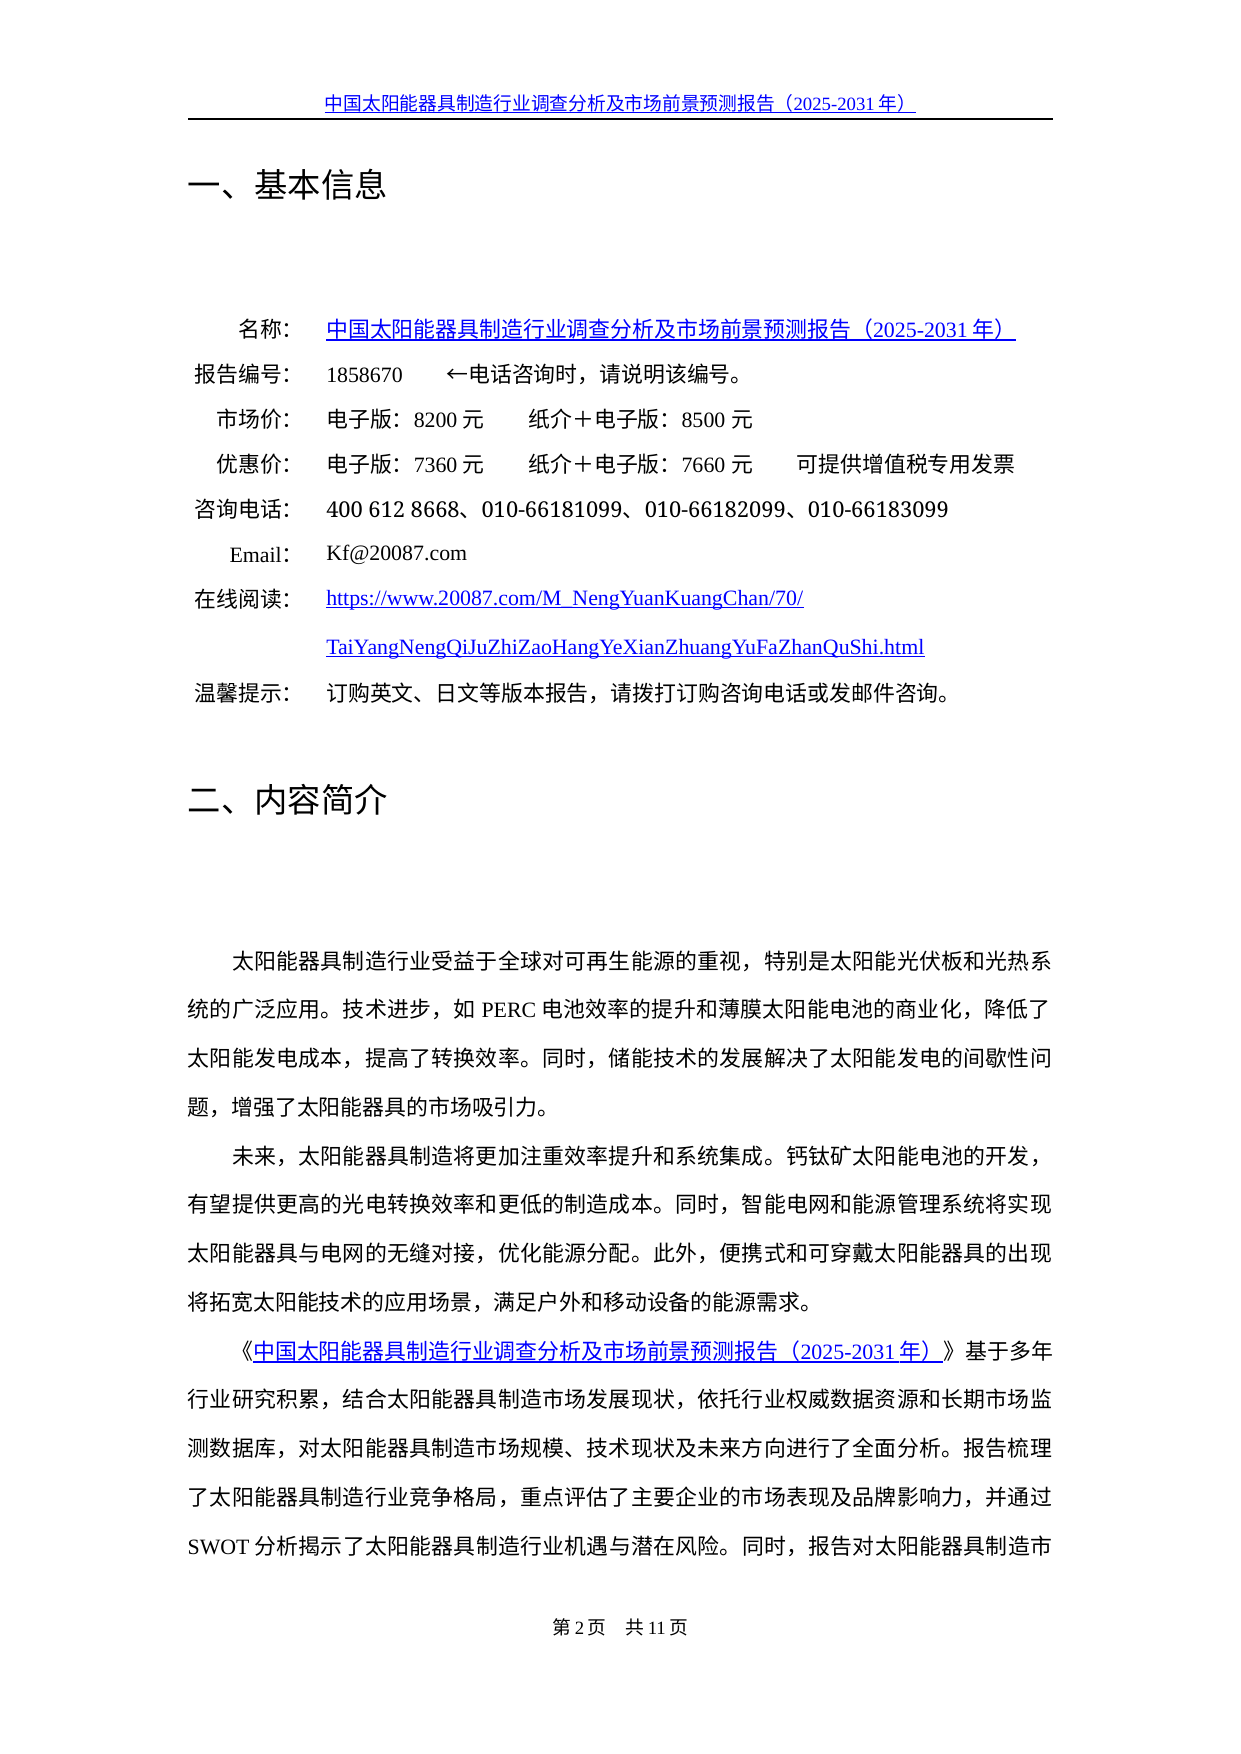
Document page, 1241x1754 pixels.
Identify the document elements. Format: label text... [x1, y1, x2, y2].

table_header 中国太阳能器具制造行业调查分析及市场前景预测报告（2025-2031年） [315, 312, 1073, 357]
table_cell 电子版：7360 元 纸介＋电子版：7660 元 可提供增值税专用发票 [315, 447, 1073, 492]
table_cell 市场价： [167, 402, 315, 447]
table_header 名称： [167, 312, 315, 357]
table_cell 订购英文、日文等版本报告，请拨打订购咨询电话或发邮件咨询。 [315, 675, 1073, 720]
title 一、基本信息 [187, 150, 1053, 215]
title 二、内容简介 [187, 766, 1053, 831]
table_cell 在线阅读： [167, 582, 315, 675]
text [187, 943, 1053, 1561]
table_cell Kf@20087.com [315, 537, 1073, 582]
table_cell 咨询电话： [167, 492, 315, 537]
table_cell [315, 582, 1073, 675]
table_cell 400 612 8668、010-66181099、010-66182099、010-66183099 [315, 492, 1073, 537]
table_cell 1858670 ←电话咨询时，请说明该编号。 [315, 357, 1073, 402]
table_cell 温馨提示： [167, 675, 315, 720]
table_cell 优惠价： [167, 447, 315, 492]
table_cell 报告编号： [167, 357, 315, 402]
table_cell 电子版：8200 元 纸介＋电子版：8500 元 [315, 402, 1073, 447]
table_cell Email： [167, 537, 315, 582]
